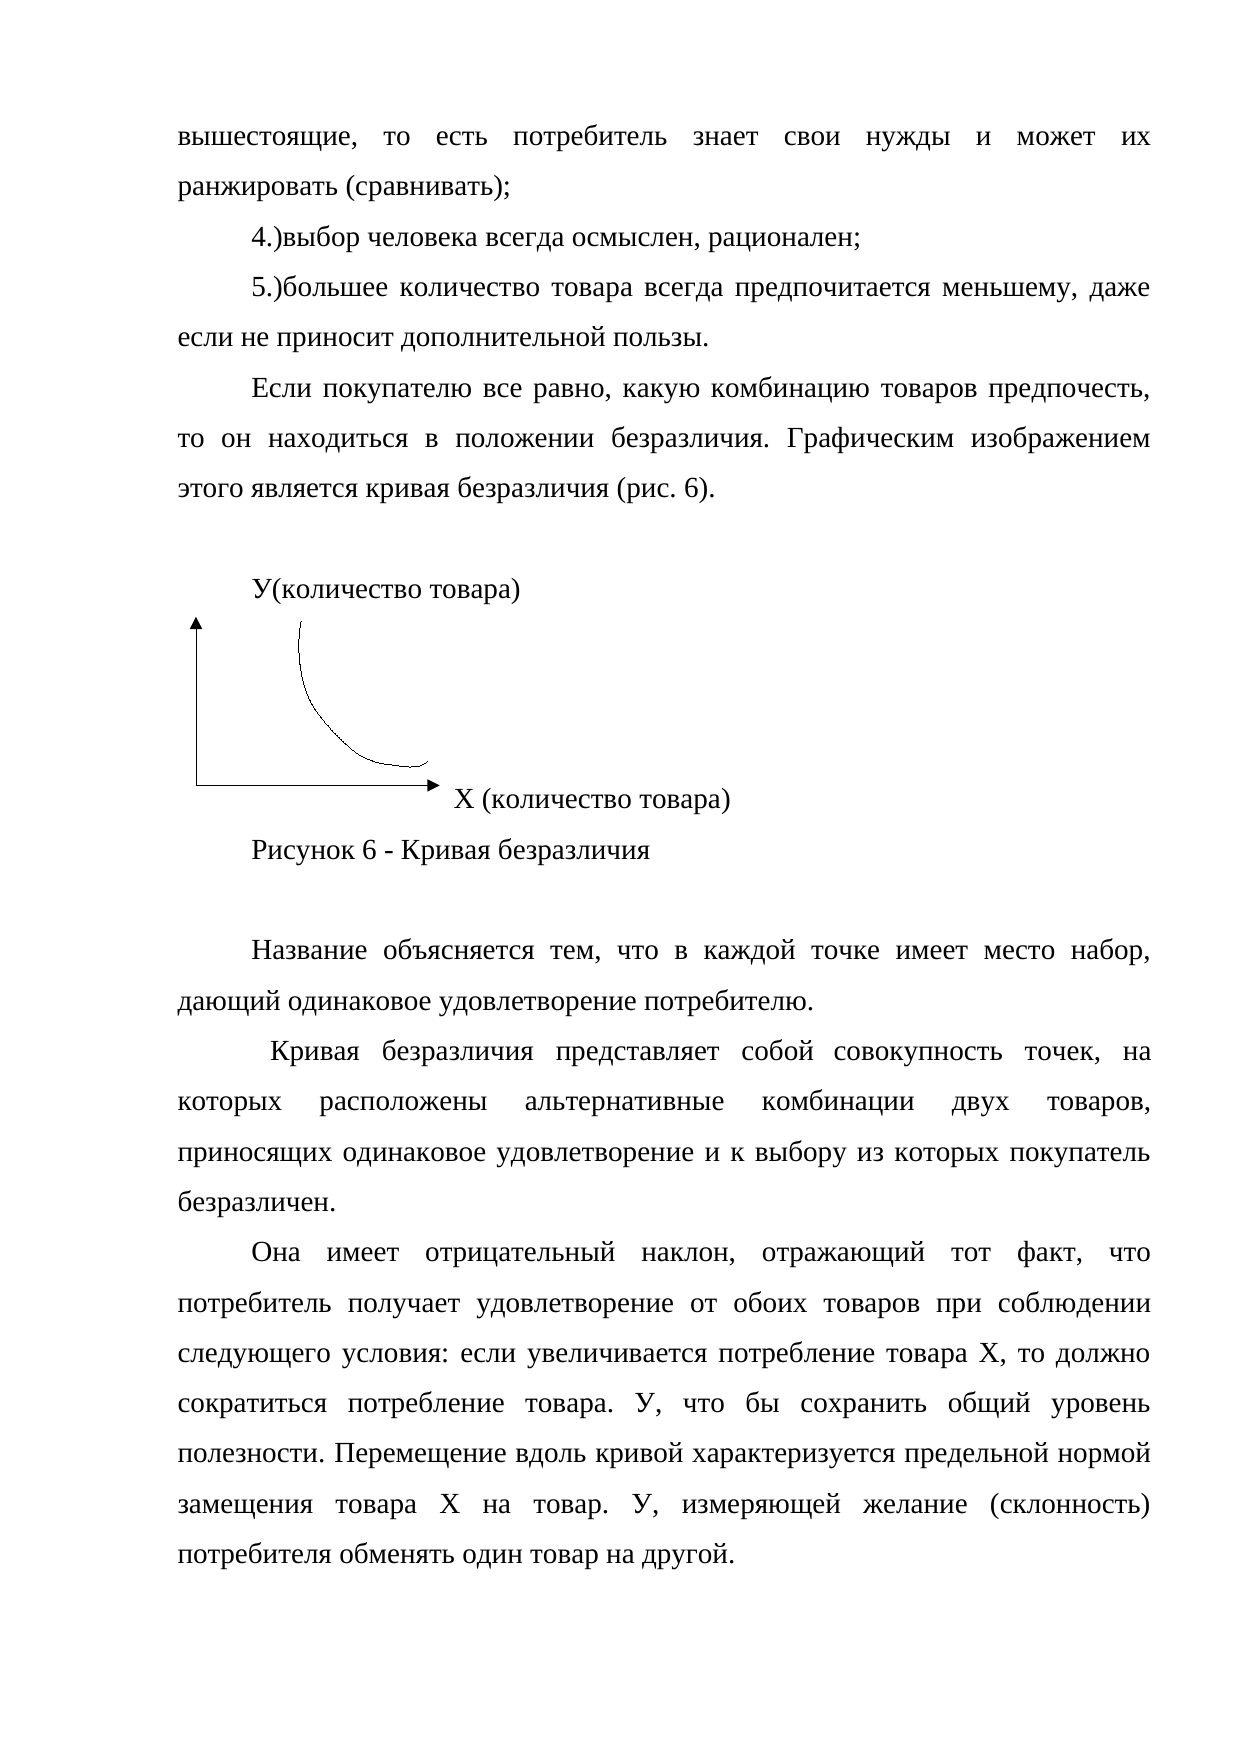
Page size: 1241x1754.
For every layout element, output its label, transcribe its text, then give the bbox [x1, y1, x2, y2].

text 4.)выбор человека всегда осмыслен, рационален; [177, 219, 1152, 252]
text 5.)большее количество товара всегда предпочитается меньшему, даже если не приносит дополнительной пользы. [177, 269, 1152, 353]
text У(количество товара) [177, 571, 1152, 604]
text Х (количество товара) [177, 621, 1152, 815]
text Она имеет отрицательный наклон, отражающий тот факт, что потребитель получает удовлетворение от обоих товаров при соблюдении следующего условия: если увеличивается потребление товара Х, то должно сократиться потребление товара. У, что бы сохранить общий уровень полезности. Перемещение вдоль кривой характеризуется предельной нормой замещения товара Х на товар. У, измеряющей желание (склонность) потребителя обменять один товар на другой. [177, 1234, 1152, 1570]
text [177, 118, 1152, 202]
text Рисунок 6 - Кривая безразличия [177, 832, 1152, 865]
text Если покупателю все равно, какую комбинацию товаров предпочесть, то он находиться в положении безразличия. Графическим изображением этого является кривая безразличия (рис. 6). [177, 370, 1152, 504]
text Название объясняется тем, что в каждой точке имеет место набор, дающий одинаковое удовлетворение потребителю. [177, 932, 1152, 1016]
text Кривая безразличия представляет собой совокупность точек, на которых расположены альтернативные комбинации двух товаров, приносящих одинаковое удовлетворение и к выбору из которых покупатель безразличен. [177, 1033, 1152, 1218]
